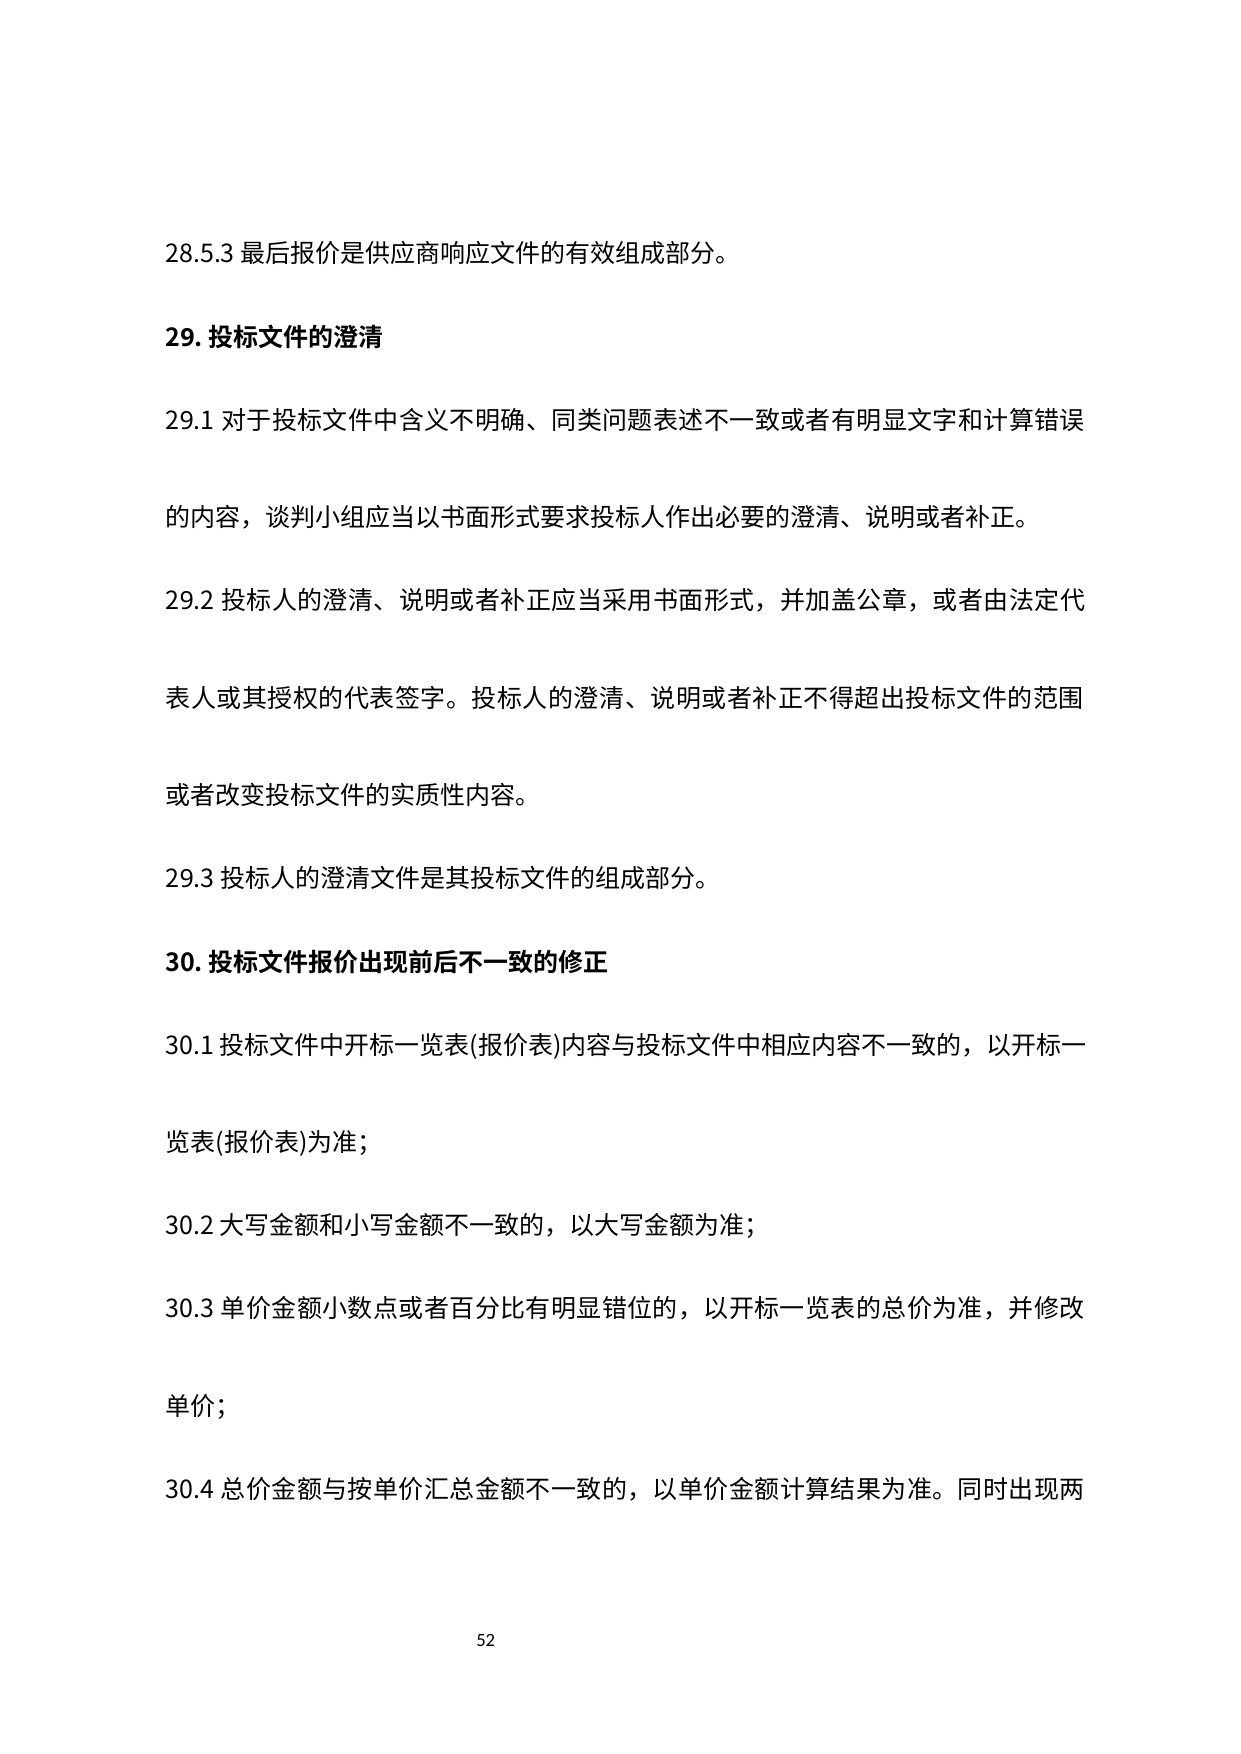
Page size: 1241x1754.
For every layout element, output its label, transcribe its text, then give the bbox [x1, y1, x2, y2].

text 29. 投标文件的澄清 [165, 303, 1087, 368]
text 28.5.3最后报价是供应商响应文件的有效组成部分。 [165, 219, 1087, 284]
text 30. 投标文件报价出现前后不一致的修正 [165, 928, 1087, 993]
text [165, 1455, 1087, 1520]
text 30.2 大写金额和小写金额不一致的，以大写金额为准； [165, 1191, 1087, 1256]
text 29.3 投标人的澄清文件是其投标文件的组成部分。 [165, 844, 1087, 909]
text 29.2 投标人的澄清、说明或者补正应当采用书面形式，并加盖公章，或者由法定代表人或其授权的代表签字。投标人的澄清、说明或者补正不得超出投标文件的范围或者改变投标文件的实质性内容。 [165, 566, 1087, 826]
text 30.3 单价金额小数点或者百分比有明显错位的，以开标一览表的总价为准，并修改单价； [165, 1274, 1087, 1437]
text 30.1 投标文件中开标一览表(报价表)内容与投标文件中相应内容不一致的，以开标一览表(报价表)为准； [165, 1011, 1087, 1173]
text 29.1 对于投标文件中含义不明确、同类问题表述不一致或者有明显文字和计算错误的内容，谈判小组应当以书面形式要求投标人作出必要的澄清、说明或者补正。 [165, 386, 1087, 548]
